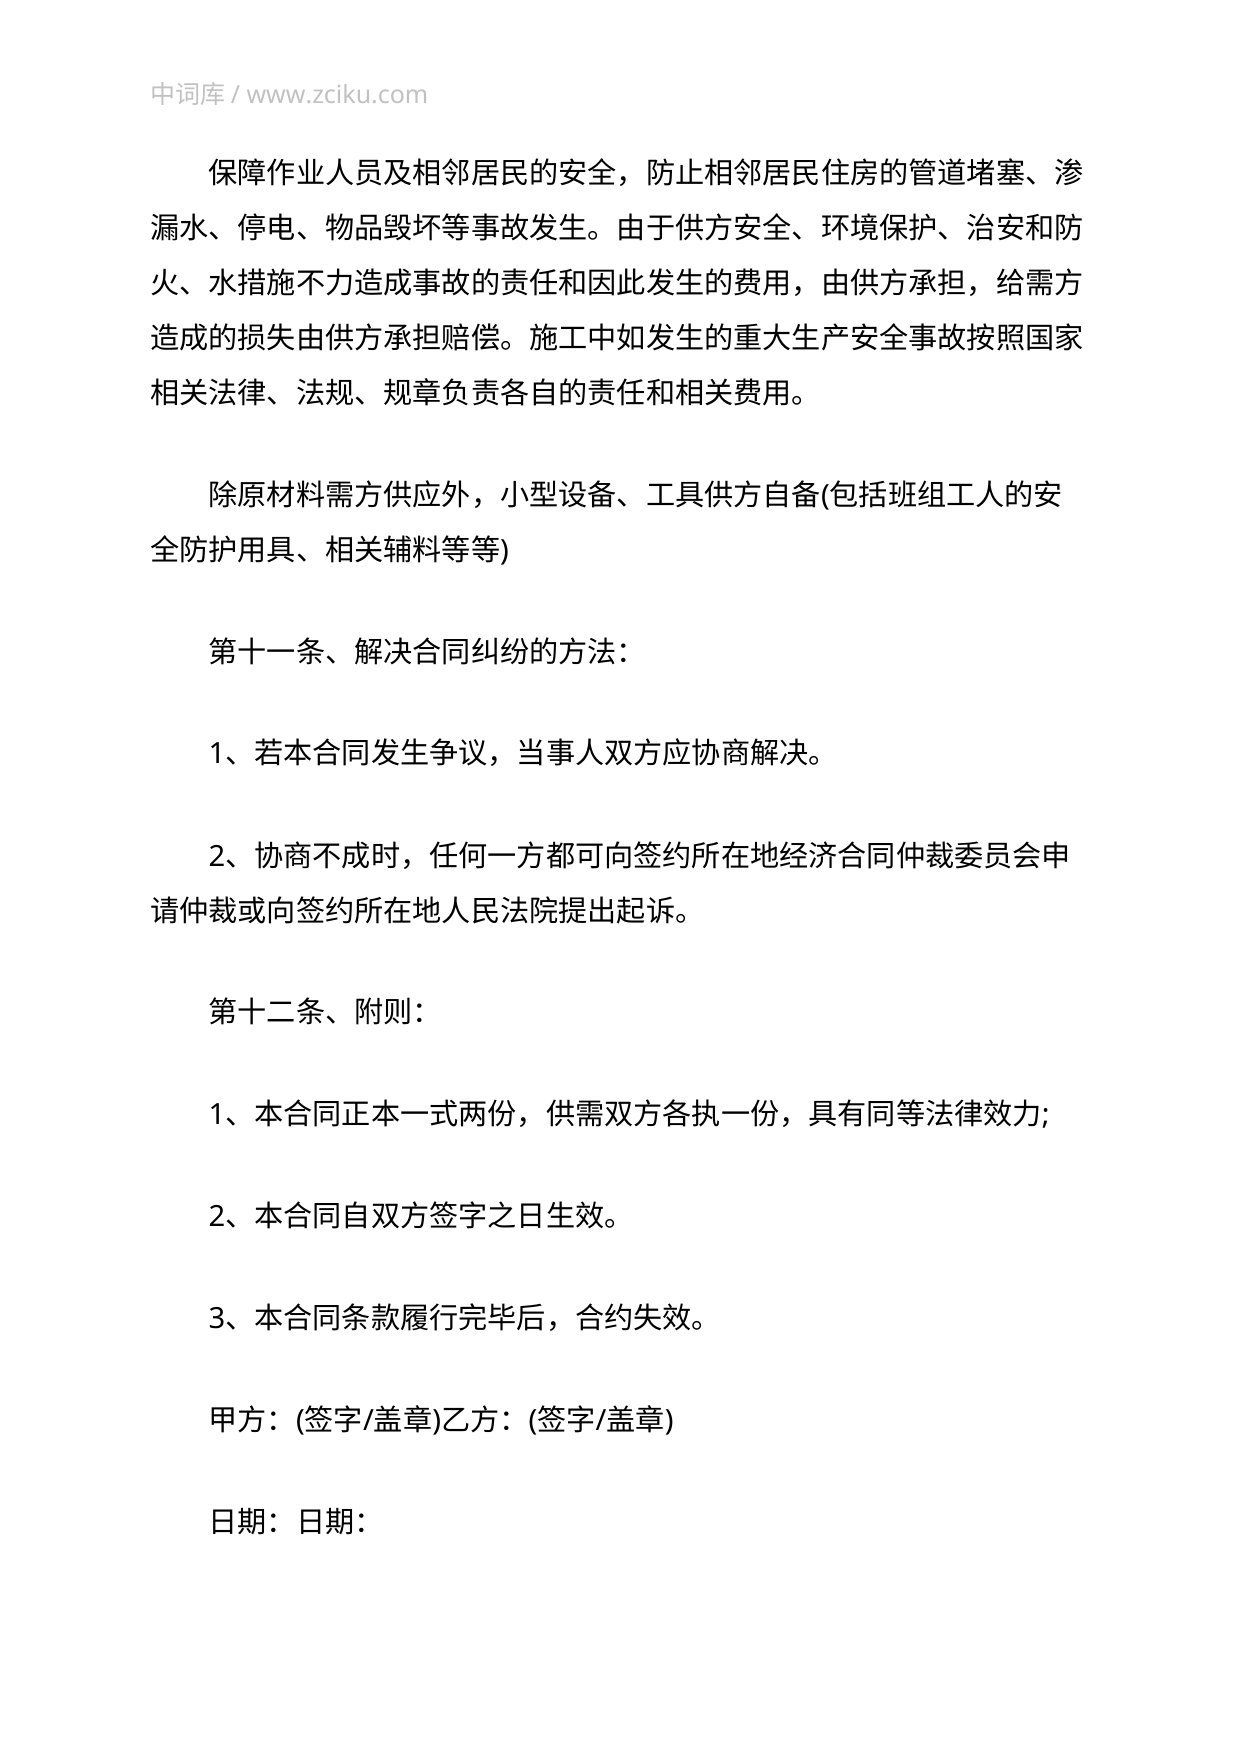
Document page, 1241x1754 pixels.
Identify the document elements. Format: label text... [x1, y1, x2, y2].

text 第十二条、附则： [150, 989, 1090, 1031]
text 1、若本合同发生争议，当事人双方应协商解决。 [150, 730, 1090, 772]
text 1、本合同正本一式两份，供需双方各执一份，具有同等法律效力; [150, 1091, 1090, 1133]
text 甲方：(签字/盖章)乙方：(签字/盖章) [150, 1397, 1090, 1439]
text 2、协商不成时，任何一方都可向签约所在地经济合同仲裁委员会申请仲裁或向签约所在地人民法院提出起诉。 [150, 832, 1090, 929]
text 第十一条、解决合同纠纷的方法： [150, 628, 1090, 671]
text 除原材料需方供应外，小型设备、工具供方自备(包括班组工人的安全防护用具、相关辅料等等) [150, 471, 1090, 569]
text 保障作业人员及相邻居民的安全，防止相邻居民住房的管道堵塞、渗漏水、停电、物品毁坏等事故发生。由于供方安全、环境保护、治安和防火、水措施不力造成事故的责任和因此发生的费用，由供方承担，给需方造成的损失由供方承担赔偿。施工中如发生的重大生产安全事故按照国家相关法律、法规、规章负责各自的责任和相关费用。 [150, 150, 1090, 412]
text 3、本合同条款履行完毕后，合约失效。 [150, 1294, 1090, 1337]
text 2、本合同自双方签字之日生效。 [150, 1193, 1090, 1235]
text 日期：日期： [150, 1498, 1090, 1541]
